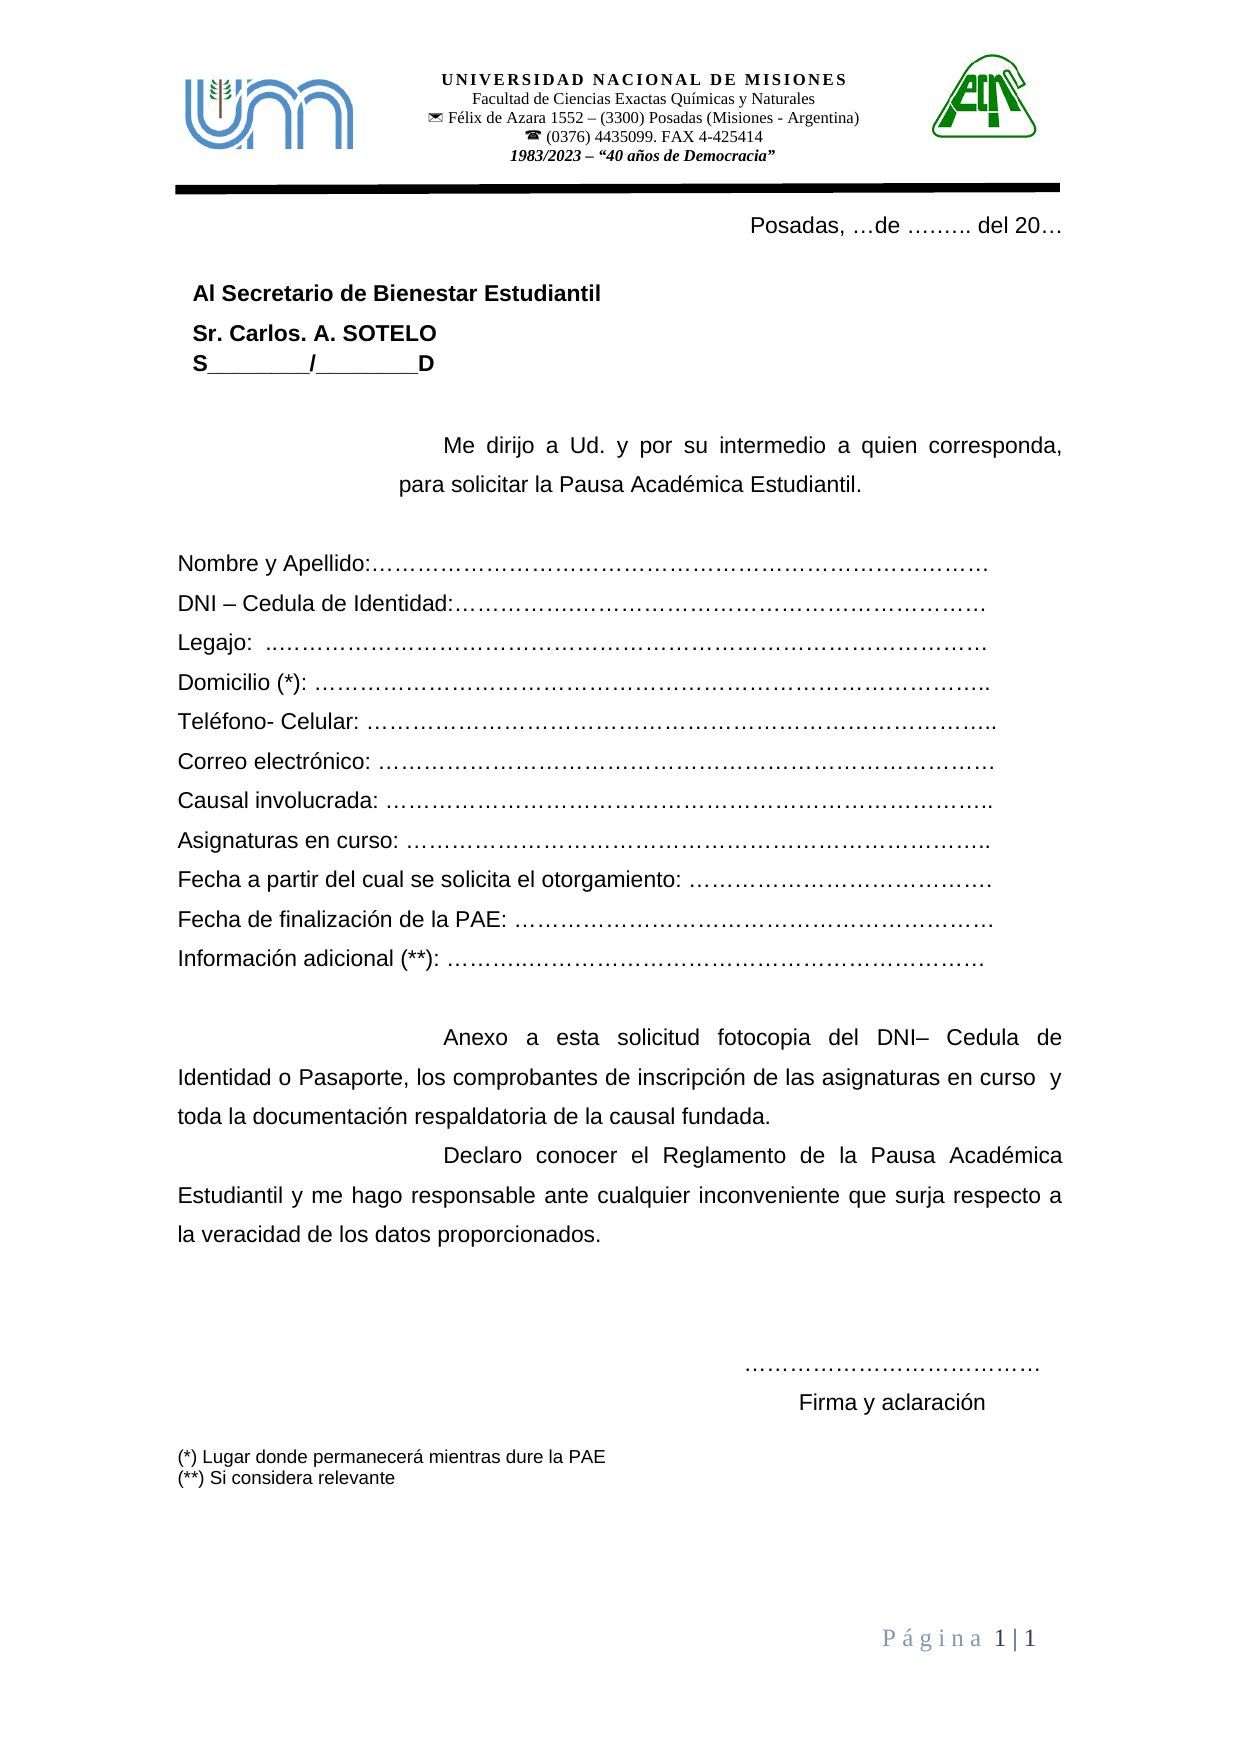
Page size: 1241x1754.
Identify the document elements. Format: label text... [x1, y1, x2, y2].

picture [916, 30, 1052, 165]
text Fecha de finalización de la PAE: ……………………………………………………… [177, 906, 1063, 932]
text Nombre y Apellido:……………………………………………………………………… [177, 550, 1063, 577]
text Teléfono- Celular: ……………………………………………………………………….. [177, 708, 1063, 734]
text Anexo a esta solicitud fotocopia del DNI– Cedula de Identidad o Pasaporte, los comprobantes de inscripción de las asignaturas en curso y toda la documentación respaldatoria de la causal fundada. [177, 1024, 1063, 1129]
text (*) Lugar donde permanecerá mientras dure la PAE [177, 1445, 1063, 1467]
text Causal involucrada: …………………………………………………………………….. [177, 787, 1063, 813]
text Fecha a partir del cual se solicita el otorgamiento: …………………………………. [177, 866, 1063, 892]
text Domicilio (*): …………………………………………………………………………….. [177, 669, 1063, 695]
picture [177, 73, 359, 155]
text Declaro conocer el Reglamento de la Pausa Académica Estudiantil y me hago responsable ante cualquier inconveniente que surja respecto a la veracidad de los datos proporcionados. [177, 1142, 1063, 1248]
text Posadas, …de ….….. del 20… [177, 212, 1063, 239]
text Información adicional (**): ………..…………………………………………………… [177, 945, 1063, 971]
text Me dirijo a Ud. y por su intermedio a quien corresponda, para solicitar la Pausa Académica Estudiantil. [398, 432, 1063, 498]
text Asignaturas en curso: ………………………………………………………………….. [177, 827, 1063, 853]
text DNI – Cedula de Identidad:…………….……………………………………………… [177, 590, 1063, 616]
text Correo electrónico: ……………………………………………………………………… [177, 748, 1063, 774]
text (**) Si considera relevante [177, 1467, 1063, 1488]
text Legajo: ..………………………………………………………………………………… [177, 629, 1063, 656]
